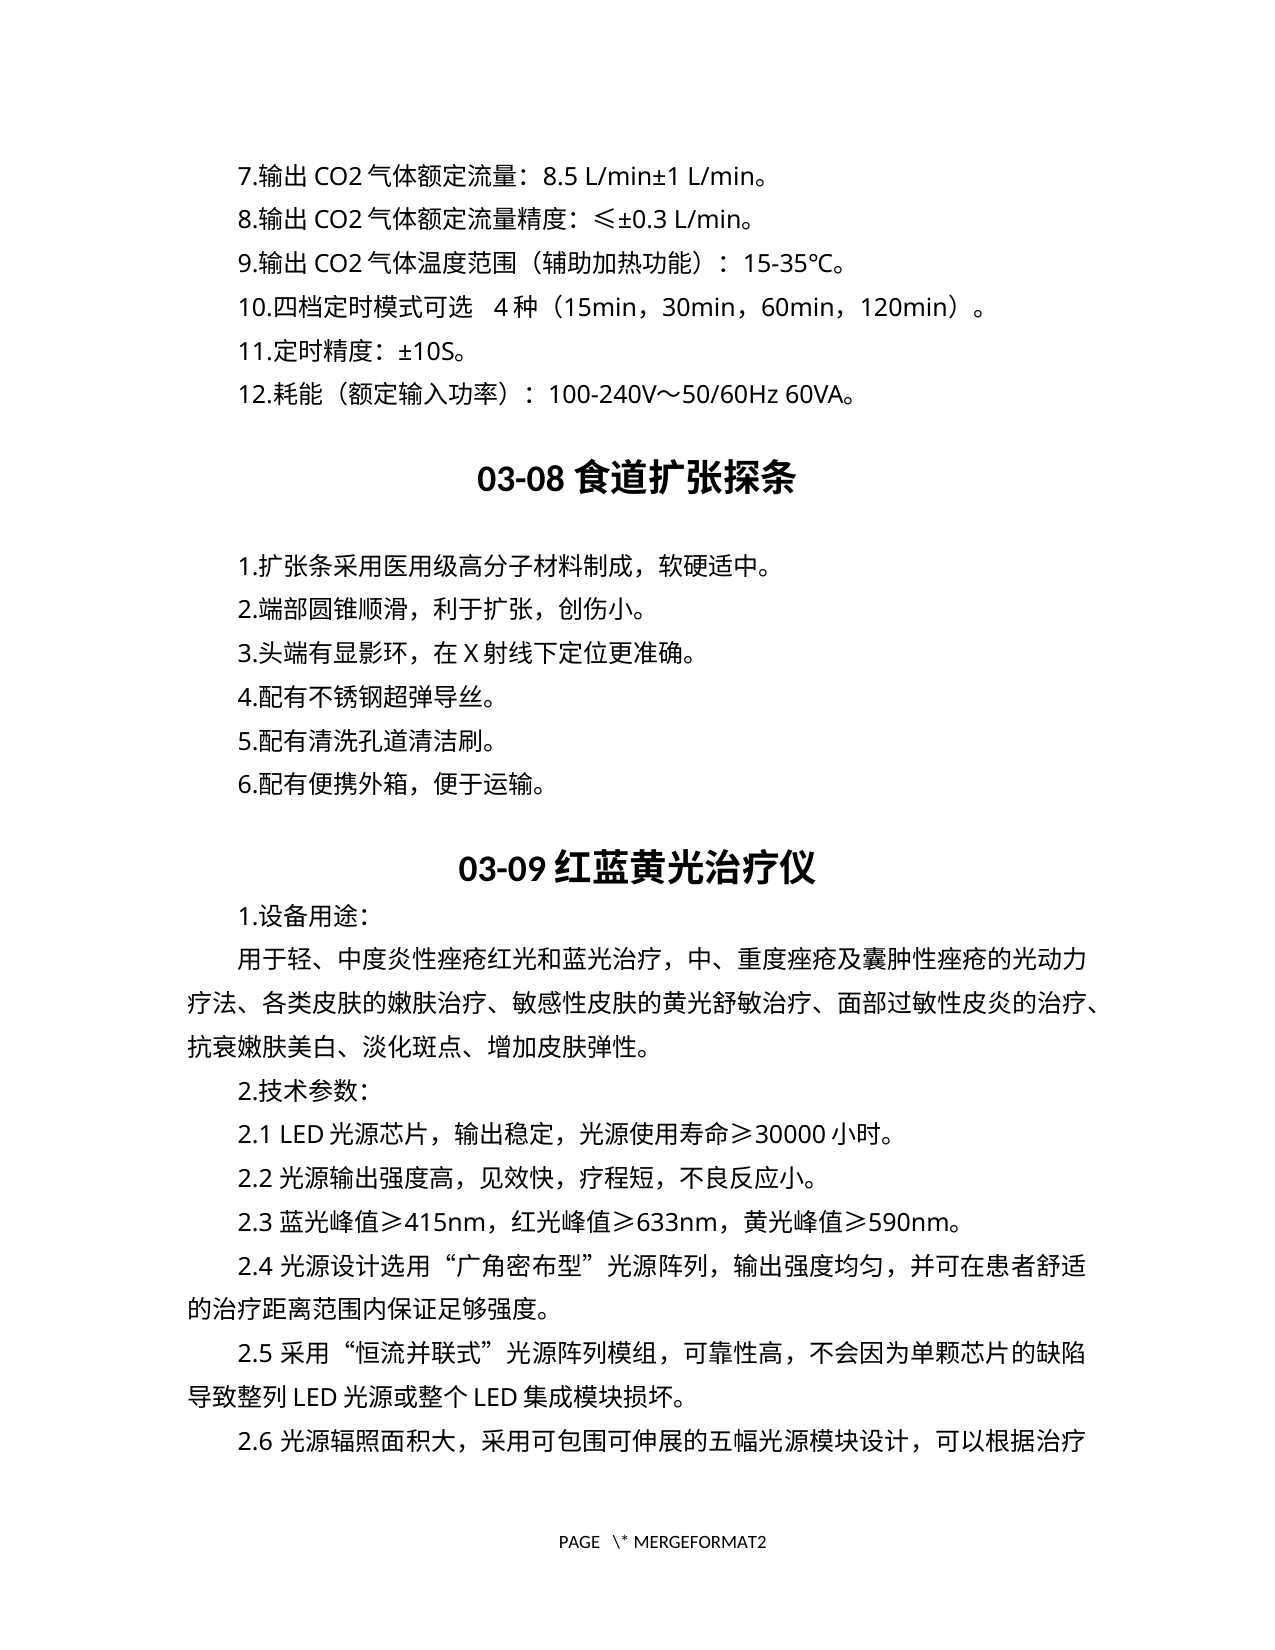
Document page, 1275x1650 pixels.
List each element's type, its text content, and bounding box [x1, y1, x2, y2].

text 2.技术参数： [187, 1065, 1087, 1109]
text 1.设备用途： [187, 890, 1087, 934]
text 11.定时精度：±10S。 [187, 325, 1087, 369]
text 9.输出CO2气体温度范围（辅助加热功能）：15-35℃。 [187, 237, 1087, 281]
text 12.耗能（额定输入功率）：100-240V～50/60Hz 60VA。 [187, 369, 1087, 412]
text 2.5 采用“恒流并联式”光源阵列模组，可靠性高，不会因为单颗芯片的缺陷导致整列LED光源或整个LED集成模块损坏。 [187, 1327, 1087, 1415]
text 1.扩张条采用医用级高分子材料制成，软硬适中。 [187, 540, 1087, 584]
text 5.配有清洗孔道清洁刷。 [187, 715, 1087, 759]
text 用于轻、中度炎性痤疮红光和蓝光治疗，中、重度痤疮及囊肿性痤疮的光动力疗法、各类皮肤的嫩肤治疗、敏感性皮肤的黄光舒敏治疗、面部过敏性皮炎的治疗、抗衰嫩肤美白、淡化斑点、增加皮肤弹性。 [187, 934, 1087, 1065]
text 03-09 红蓝黄光治疗仪 [187, 846, 1087, 890]
text 6.配有便携外箱，便于运输。 [187, 759, 1087, 802]
text 03-08 食道扩张探条 [187, 456, 1087, 500]
text 2.端部圆锥顺滑，利于扩张，创伤小。 [187, 584, 1087, 627]
text 2.2 光源输出强度高，见效快，疗程短，不良反应小。 [187, 1152, 1087, 1196]
text 3.头端有显影环，在X射线下定位更准确。 [187, 627, 1087, 671]
text 10.四档定时模式可选 4种（15min，30min，60min，120min）。 [187, 281, 1087, 325]
text 2.4 光源设计选用“广角密布型”光源阵列，输出强度均匀，并可在患者舒适的治疗距离范围内保证足够强度。 [187, 1240, 1087, 1327]
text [187, 1415, 1087, 1459]
text 7.输出CO2气体额定流量：8.5 L/min±1 L/min。 [187, 150, 1087, 194]
text 4.配有不锈钢超弹导丝。 [187, 671, 1087, 715]
text 2.3 蓝光峰值≥415nm，红光峰值≥633nm，黄光峰值≥590nm。 [187, 1196, 1087, 1240]
text 8.输出CO2气体额定流量精度：≤±0.3 L/min。 [187, 194, 1087, 237]
text 2.1 LED光源芯片，输出稳定，光源使用寿命≥30000小时。 [187, 1109, 1087, 1152]
